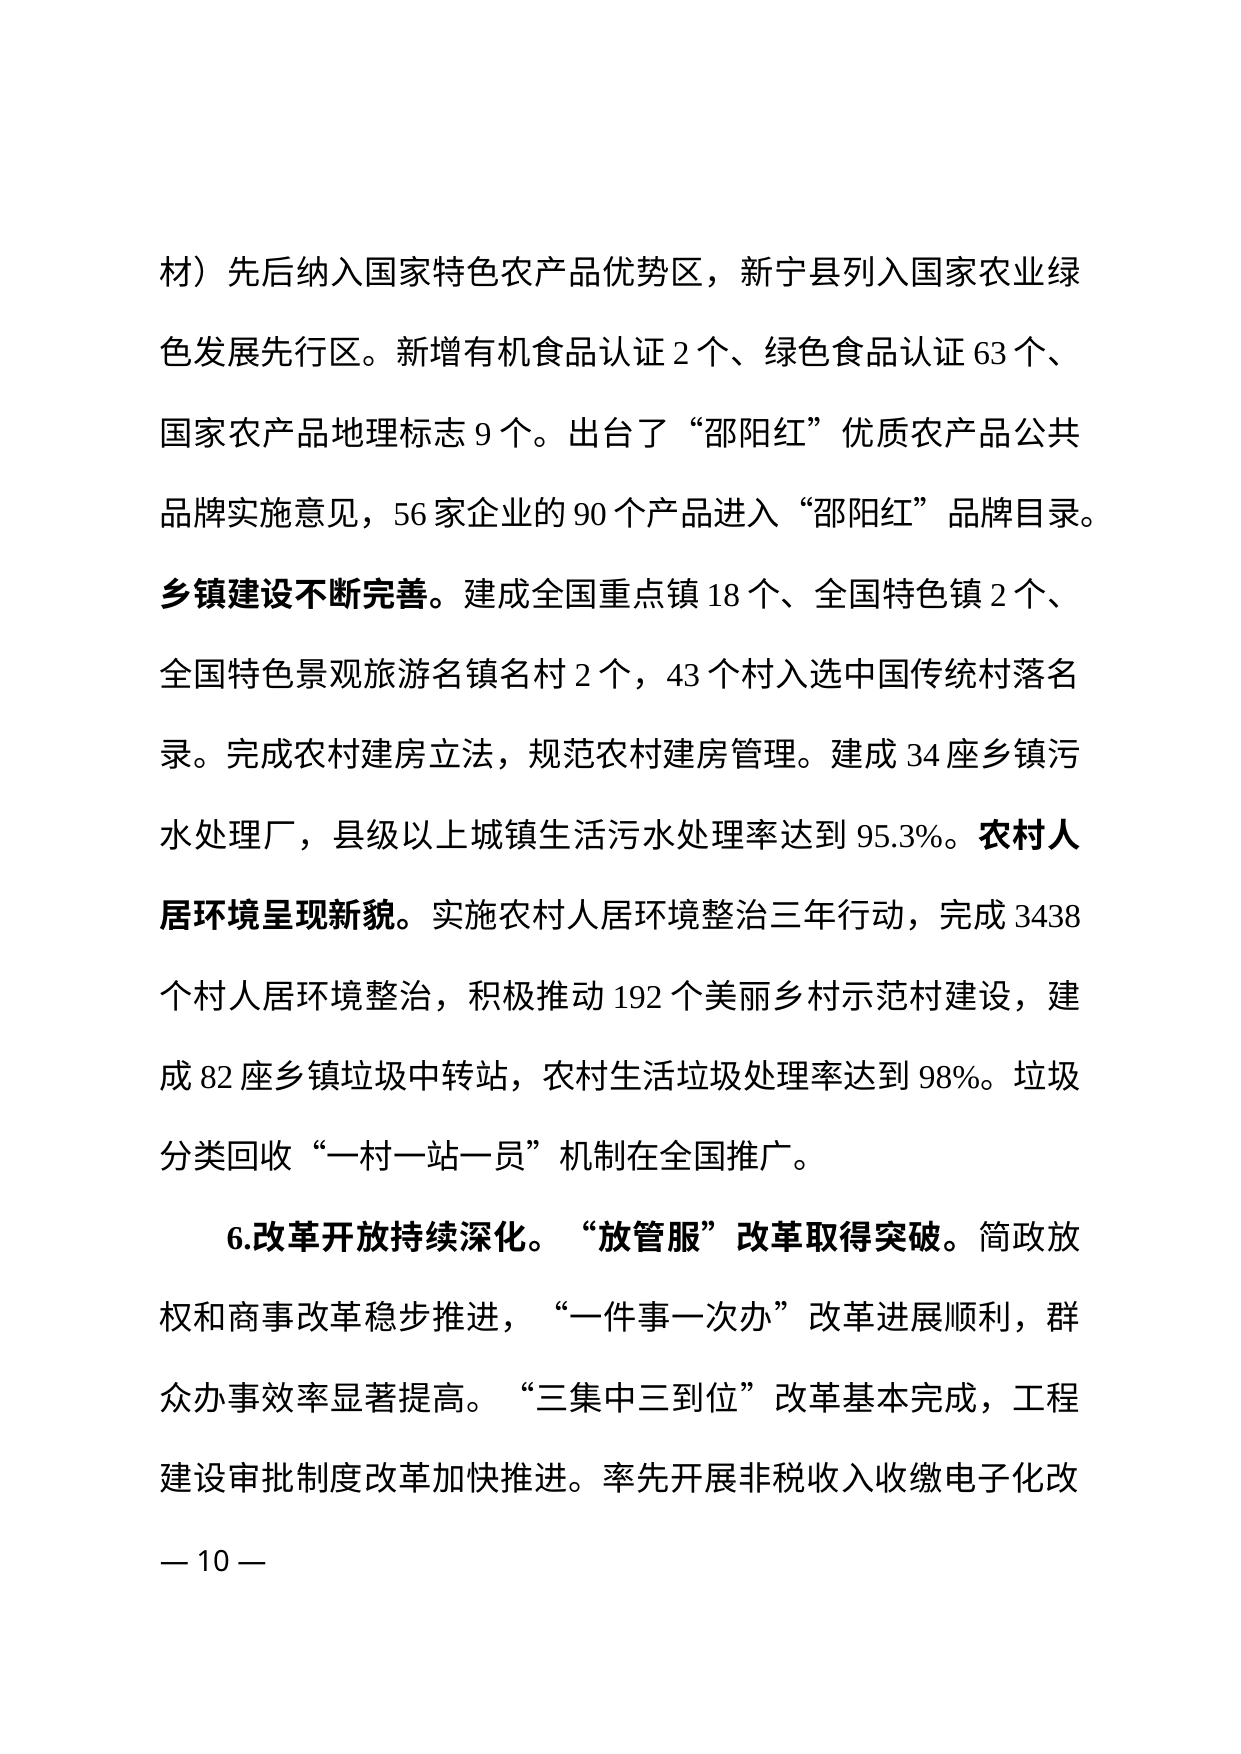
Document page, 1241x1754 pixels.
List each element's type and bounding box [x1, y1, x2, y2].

text [159, 229, 1081, 1194]
text [159, 1194, 1081, 1516]
